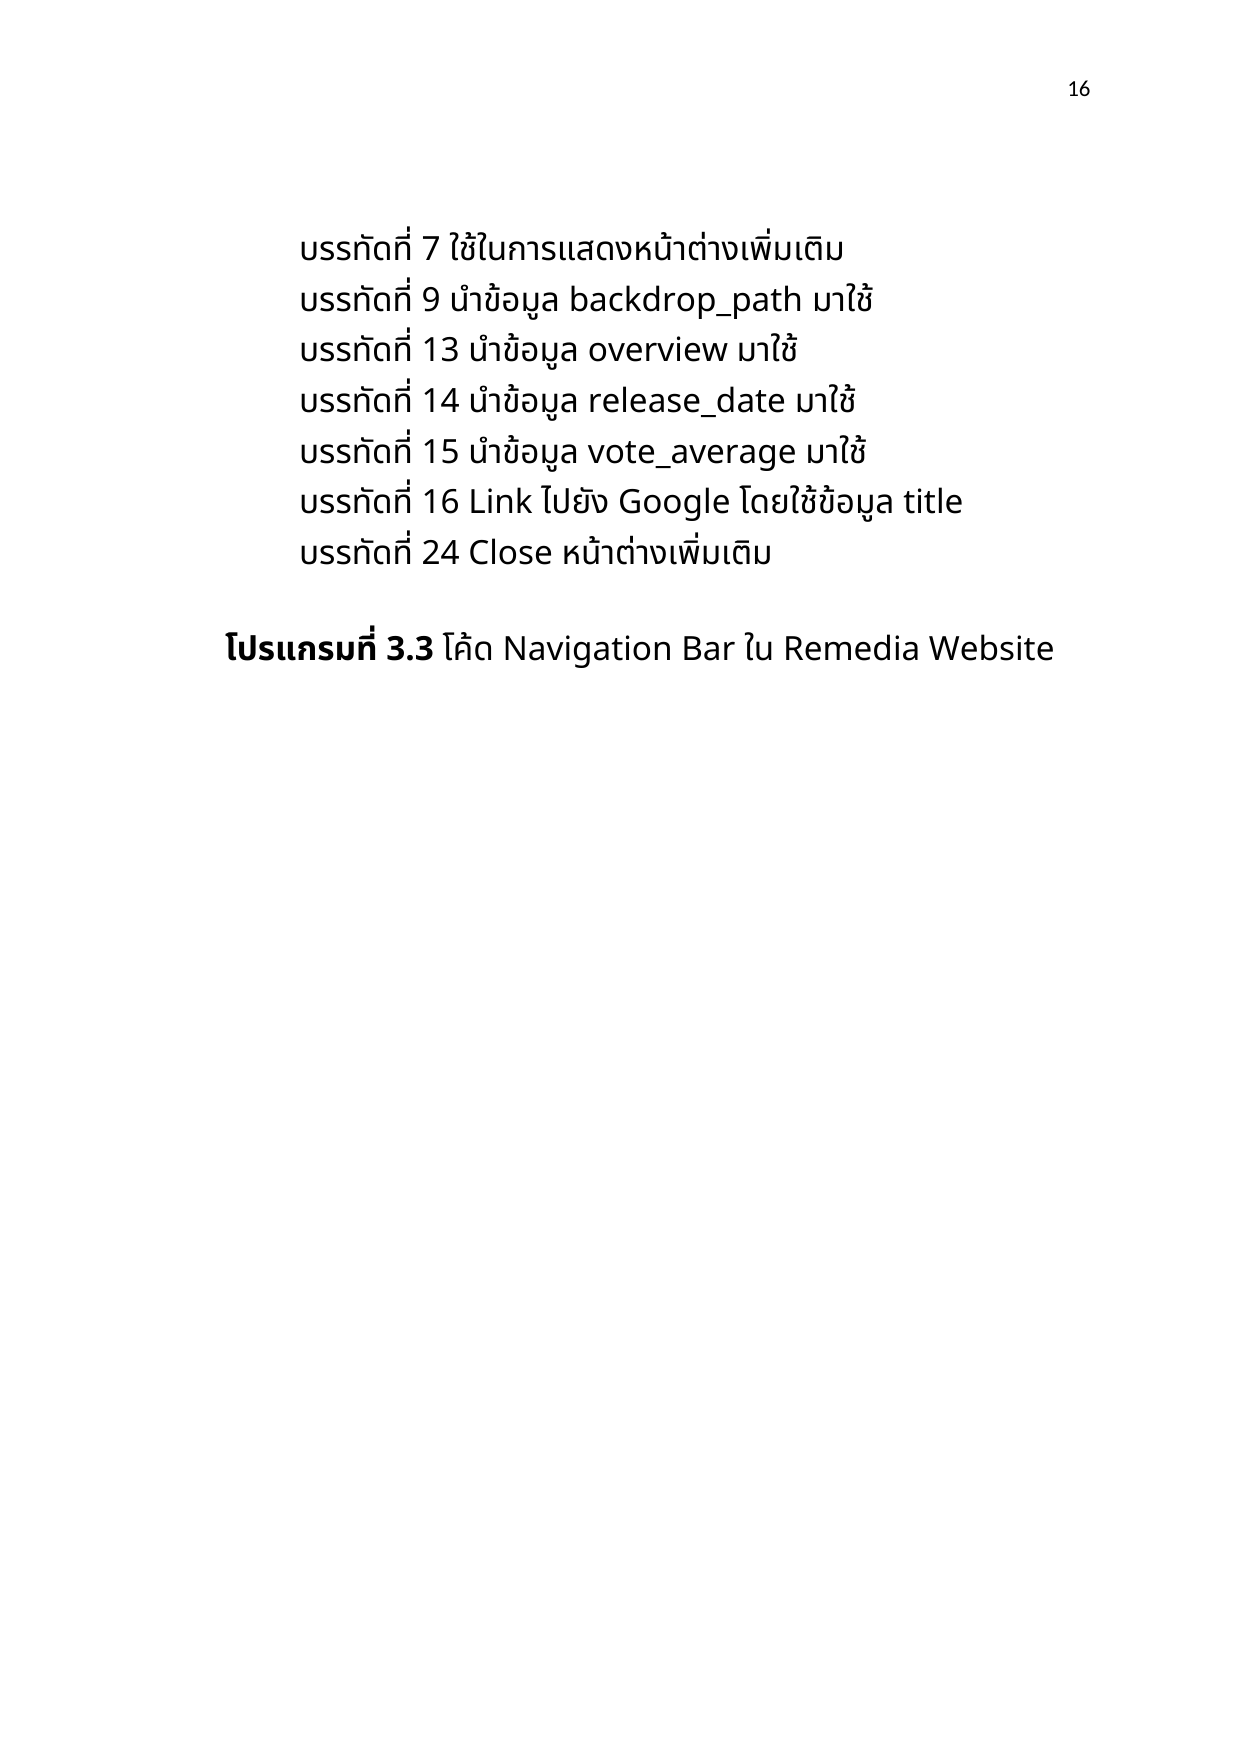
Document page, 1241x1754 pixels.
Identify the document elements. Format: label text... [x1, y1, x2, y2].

text บรรทัดที่ 16 Link ไปยัง Google โดยใช้ข้อมูล title [225, 478, 1090, 529]
text บรรทัดที่ 9 นำข้อมูล backdrop_path มาใช้ [225, 276, 1090, 326]
text บรรทัดที่ 7 ใช้ในการแสดงหน้าต่างเพิ่มเติม [225, 225, 1090, 276]
text บรรทัดที่ 15 นำข้อมูล vote_average มาใช้ [225, 427, 1090, 478]
text บรรทัดที่ 13 นำข้อมูล overview มาใช้ [225, 326, 1090, 377]
text โปรแกรมที่ 3.3 โค้ด Navigation Bar ใน Remedia Website [225, 625, 1090, 675]
text บรรทัดที่ 14 นำข้อมูล release_date มาใช้ [225, 377, 1090, 427]
text บรรทัดที่ 24 Close หน้าต่างเพิ่มเติม [225, 529, 1090, 579]
